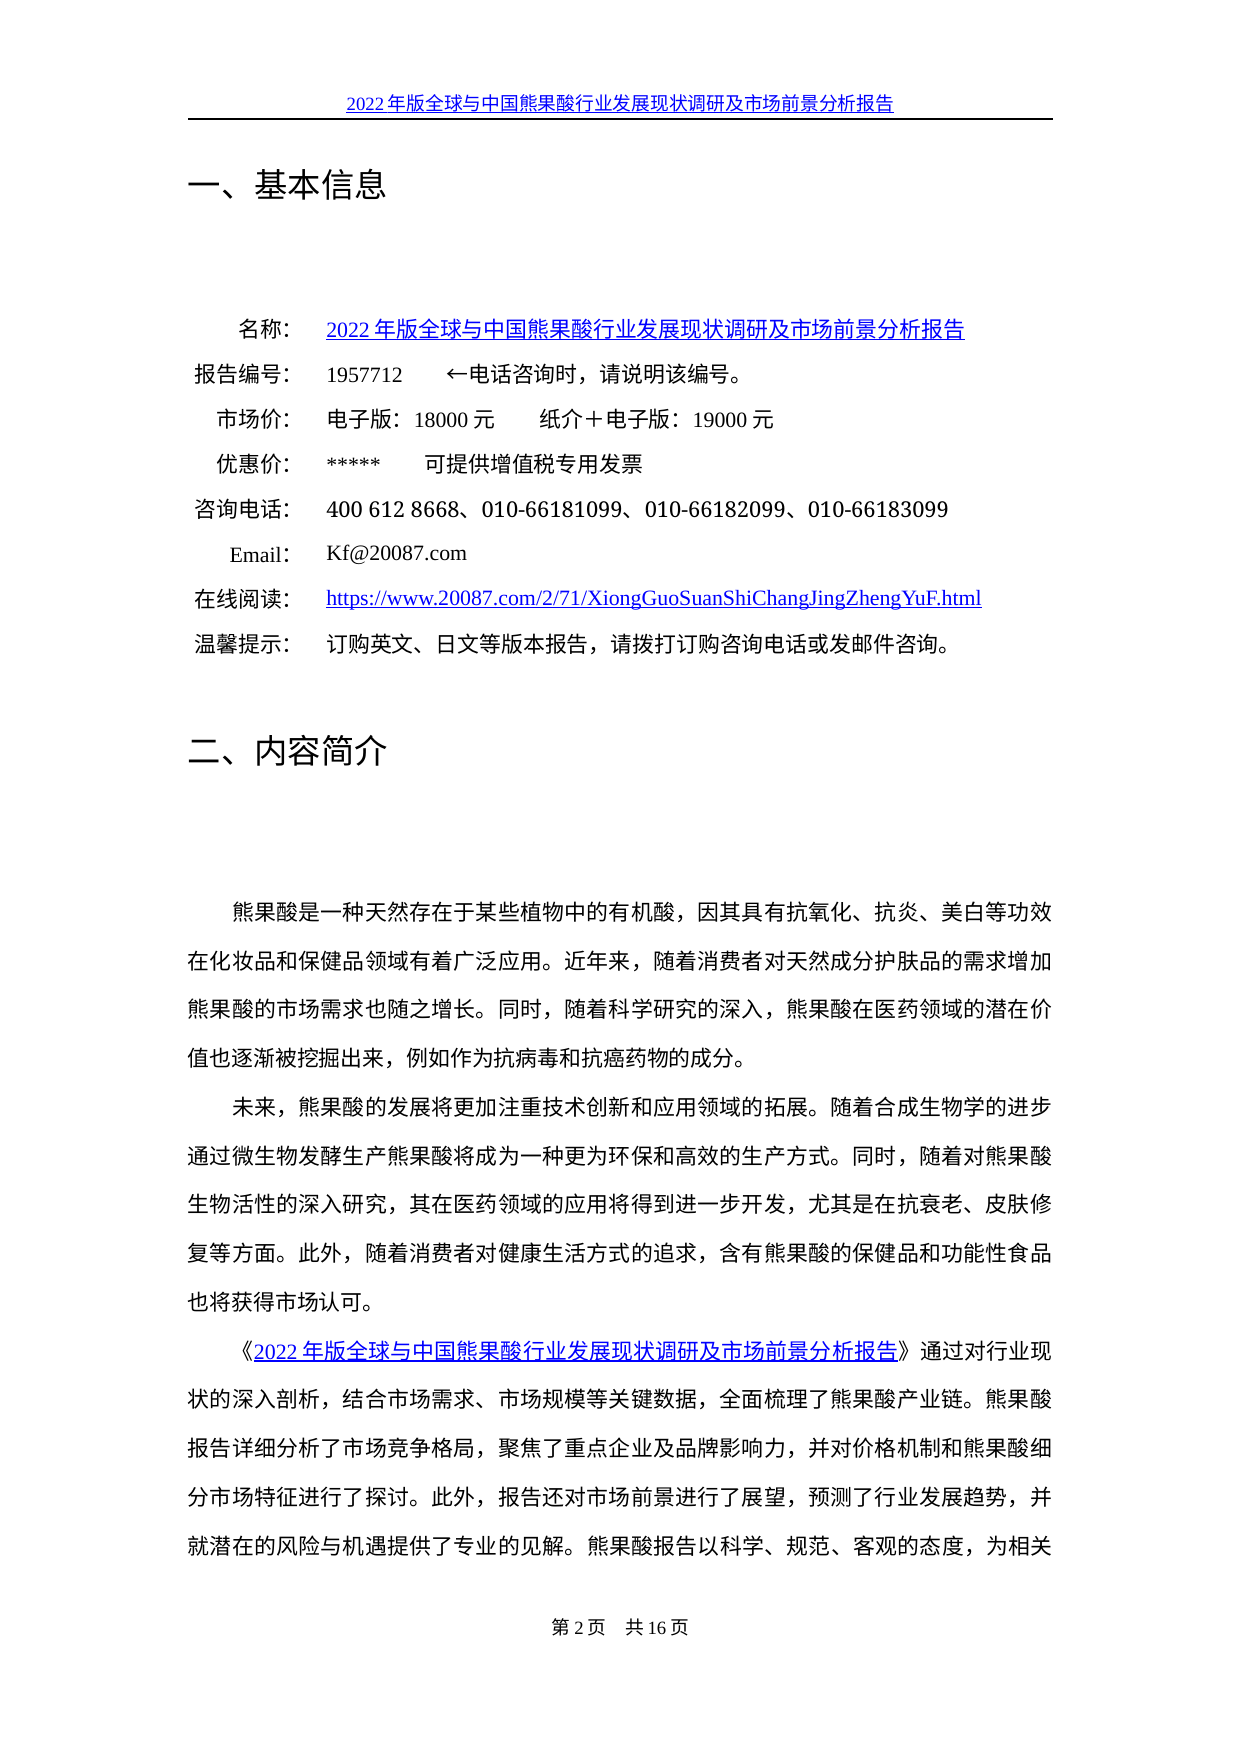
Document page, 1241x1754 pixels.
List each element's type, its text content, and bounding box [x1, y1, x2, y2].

table_cell 温馨提示： [167, 627, 315, 672]
table_cell 400 612 8668、010-66181099、010-66182099、010-66183099 [315, 492, 1073, 537]
title 二、内容简介 [187, 717, 1053, 782]
table_cell 咨询电话： [167, 492, 315, 537]
table_cell 1957712 ←电话咨询时，请说明该编号。 [315, 357, 1073, 402]
title 一、基本信息 [187, 150, 1053, 215]
table_cell 电子版：18000 元 纸介＋电子版：19000 元 [315, 402, 1073, 447]
table_cell 报告编号： [167, 357, 315, 402]
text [187, 894, 1053, 1561]
table_cell Email： [167, 537, 315, 582]
table_cell 市场价： [167, 402, 315, 447]
table_header 名称： [167, 312, 315, 357]
table_cell 订购英文、日文等版本报告，请拨打订购咨询电话或发邮件咨询。 [315, 627, 1073, 672]
table_cell [315, 582, 1073, 627]
table_cell ***** 可提供增值税专用发票 [315, 447, 1073, 492]
table_cell 优惠价： [167, 447, 315, 492]
table_cell Kf@20087.com [315, 537, 1073, 582]
table_cell 在线阅读： [167, 582, 315, 627]
table_header 2022年版全球与中国熊果酸行业发展现状调研及市场前景分析报告 [315, 312, 1073, 357]
